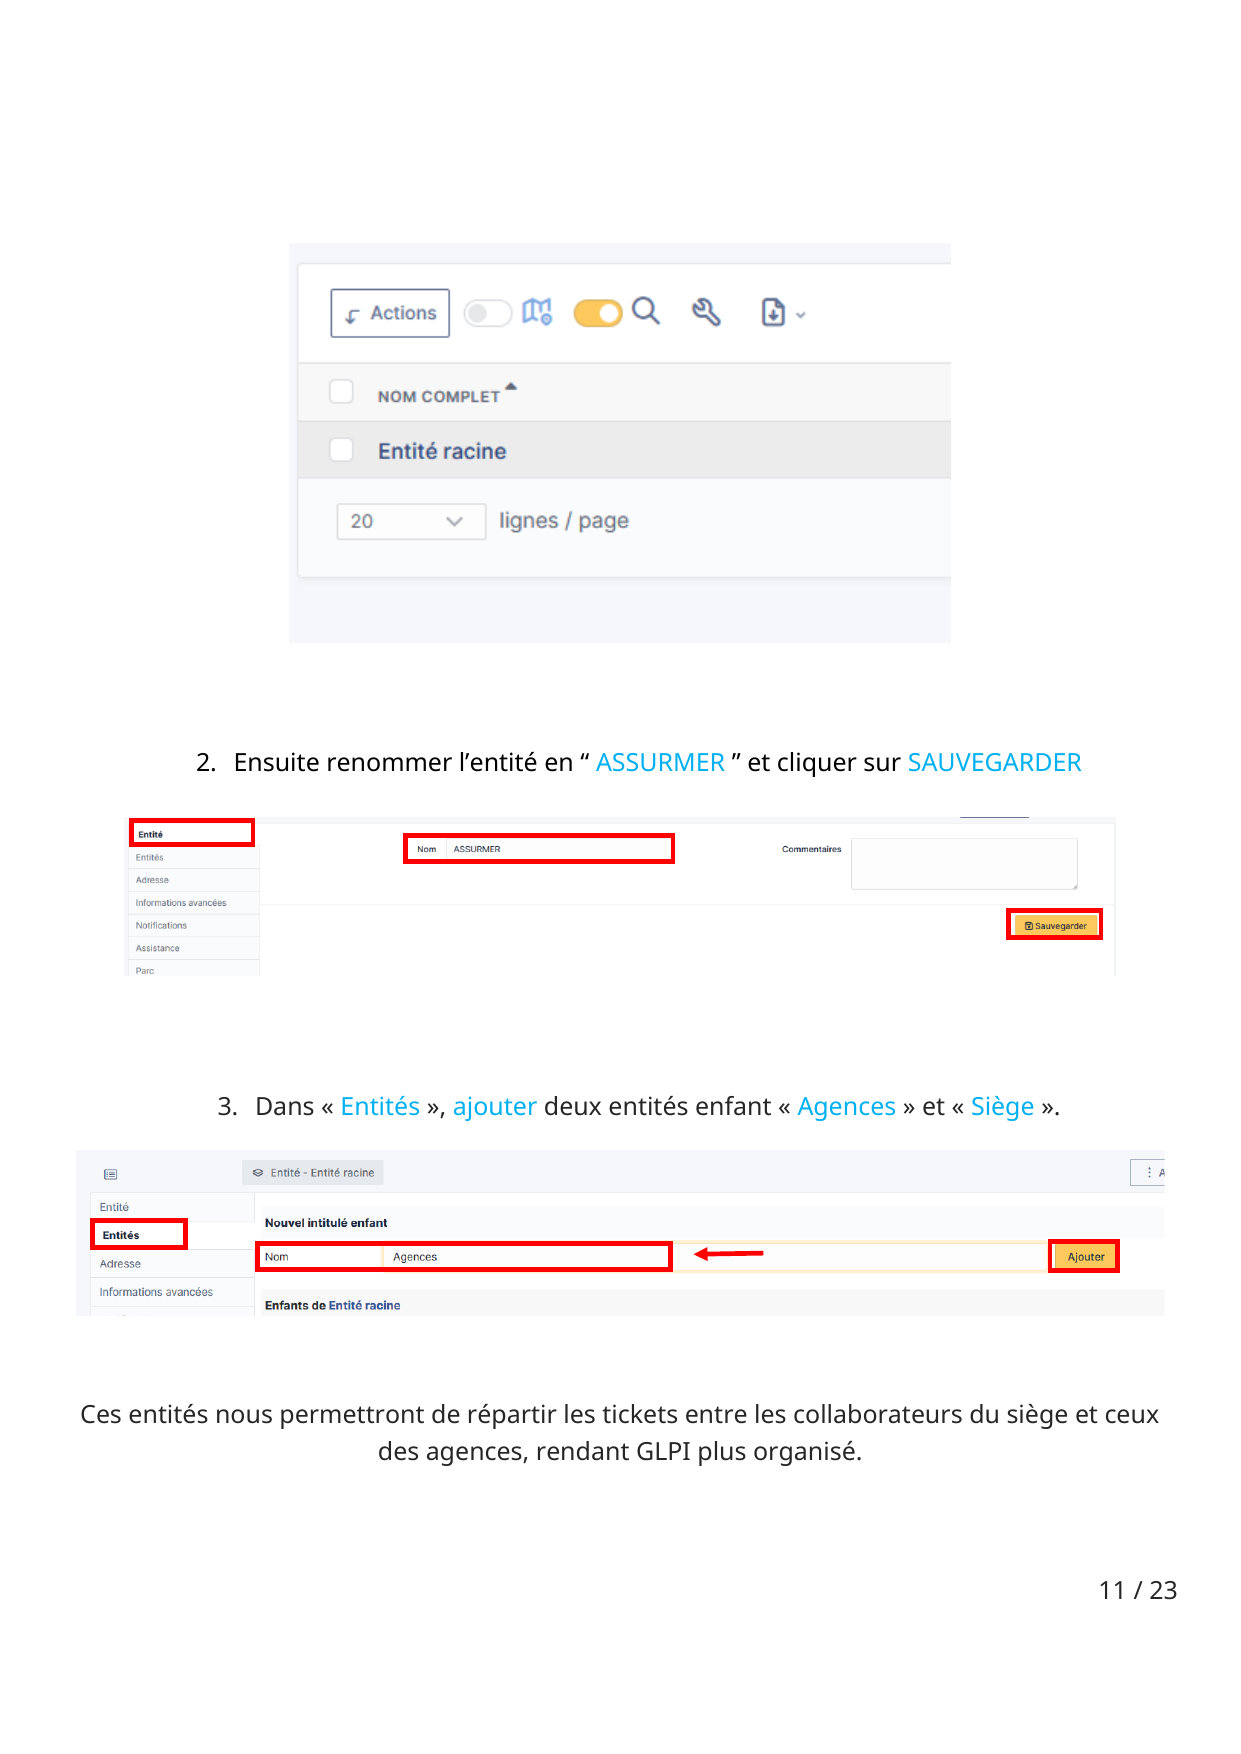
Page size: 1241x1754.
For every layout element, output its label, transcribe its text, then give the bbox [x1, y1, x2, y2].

picture [124, 817, 1117, 976]
text Ces entités nous permettront de répartir les tickets entre les collaborateurs du siège et ceux des agences, rendant GLPI plus organisé. [75, 1397, 1165, 1468]
list Ensuite renommer l’entité en “ ASSURMER ” et cliquer sur SAUVEGARDER [112, 744, 1165, 778]
picture [75, 1150, 1165, 1316]
list Dans « Entités », ajouter deux entités enfant « Agences » et « Siège ». [112, 1088, 1165, 1122]
